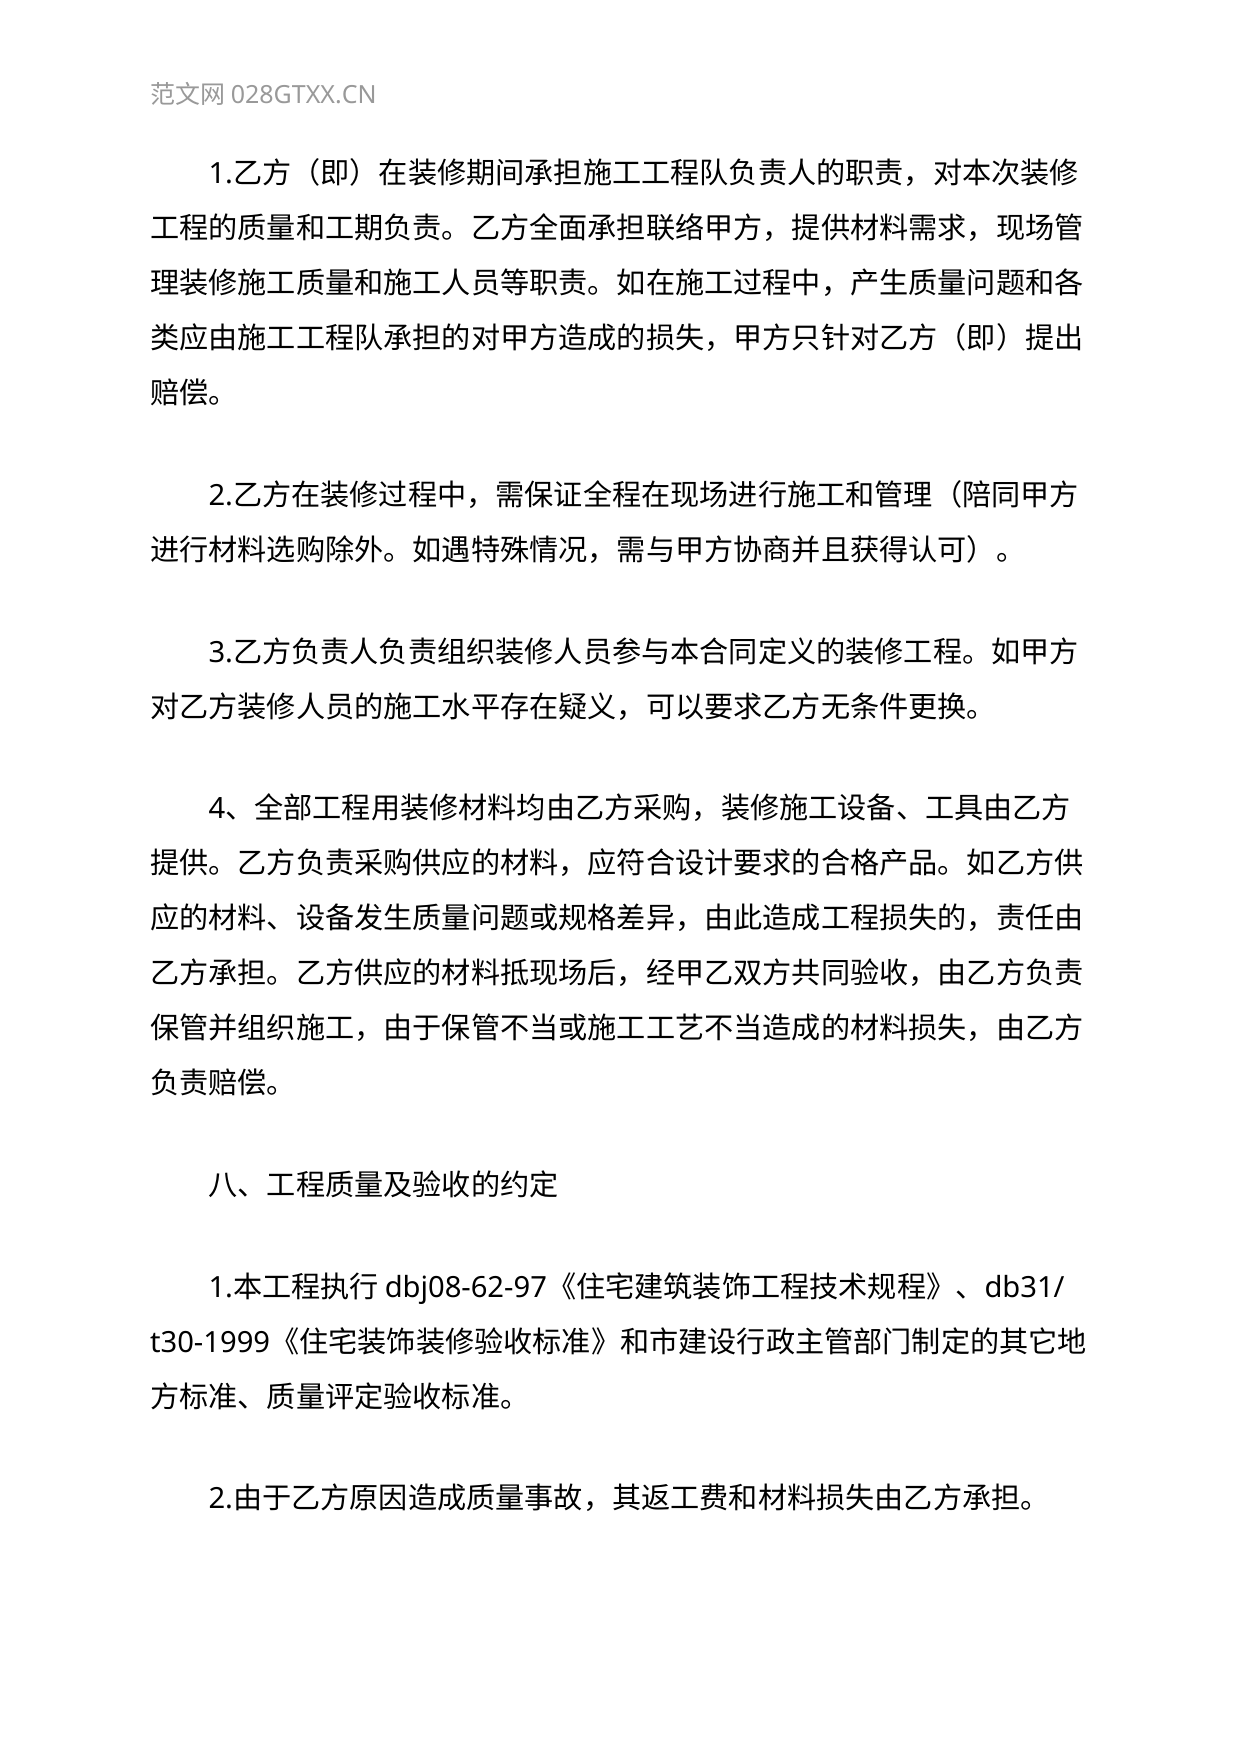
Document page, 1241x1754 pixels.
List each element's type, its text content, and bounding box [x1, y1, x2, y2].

text 1.本工程执行dbj08-62-97《住宅建筑装饰工程技术规程》、db31/t30-1999《住宅装饰装修验收标准》和市建设行政主管部门制定的其它地方标准、质量评定验收标准。 [150, 1263, 1090, 1415]
text 八、工程质量及验收的约定 [150, 1161, 1090, 1204]
text 1.乙方（即）在装修期间承担施工工程队负责人的职责，对本次装修工程的质量和工期负责。乙方全面承担联络甲方，提供材料需求，现场管理装修施工质量和施工人员等职责。如在施工过程中，产生质量问题和各类应由施工工程队承担的对甲方造成的损失，甲方只针对乙方（即）提出赔偿。 [150, 150, 1090, 412]
text 3.乙方负责人负责组织装修人员参与本合同定义的装修工程。如甲方对乙方装修人员的施工水平存在疑义，可以要求乙方无条件更换。 [150, 628, 1090, 726]
text 2.由于乙方原因造成质量事故，其返工费和材料损失由乙方承担。 [150, 1475, 1090, 1517]
text 2.乙方在装修过程中，需保证全程在现场进行施工和管理（陪同甲方进行材料选购除外。如遇特殊情况，需与甲方协商并且获得认可）。 [150, 471, 1090, 569]
text 4、全部工程用装修材料均由乙方采购，装修施工设备、工具由乙方提供。乙方负责采购供应的材料，应符合设计要求的合格产品。如乙方供应的材料、设备发生质量问题或规格差异，由此造成工程损失的，责任由乙方承担。乙方供应的材料抵现场后，经甲乙双方共同验收，由乙方负责保管并组织施工，由于保管不当或施工工艺不当造成的材料损失，由乙方负责赔偿。 [150, 785, 1090, 1102]
